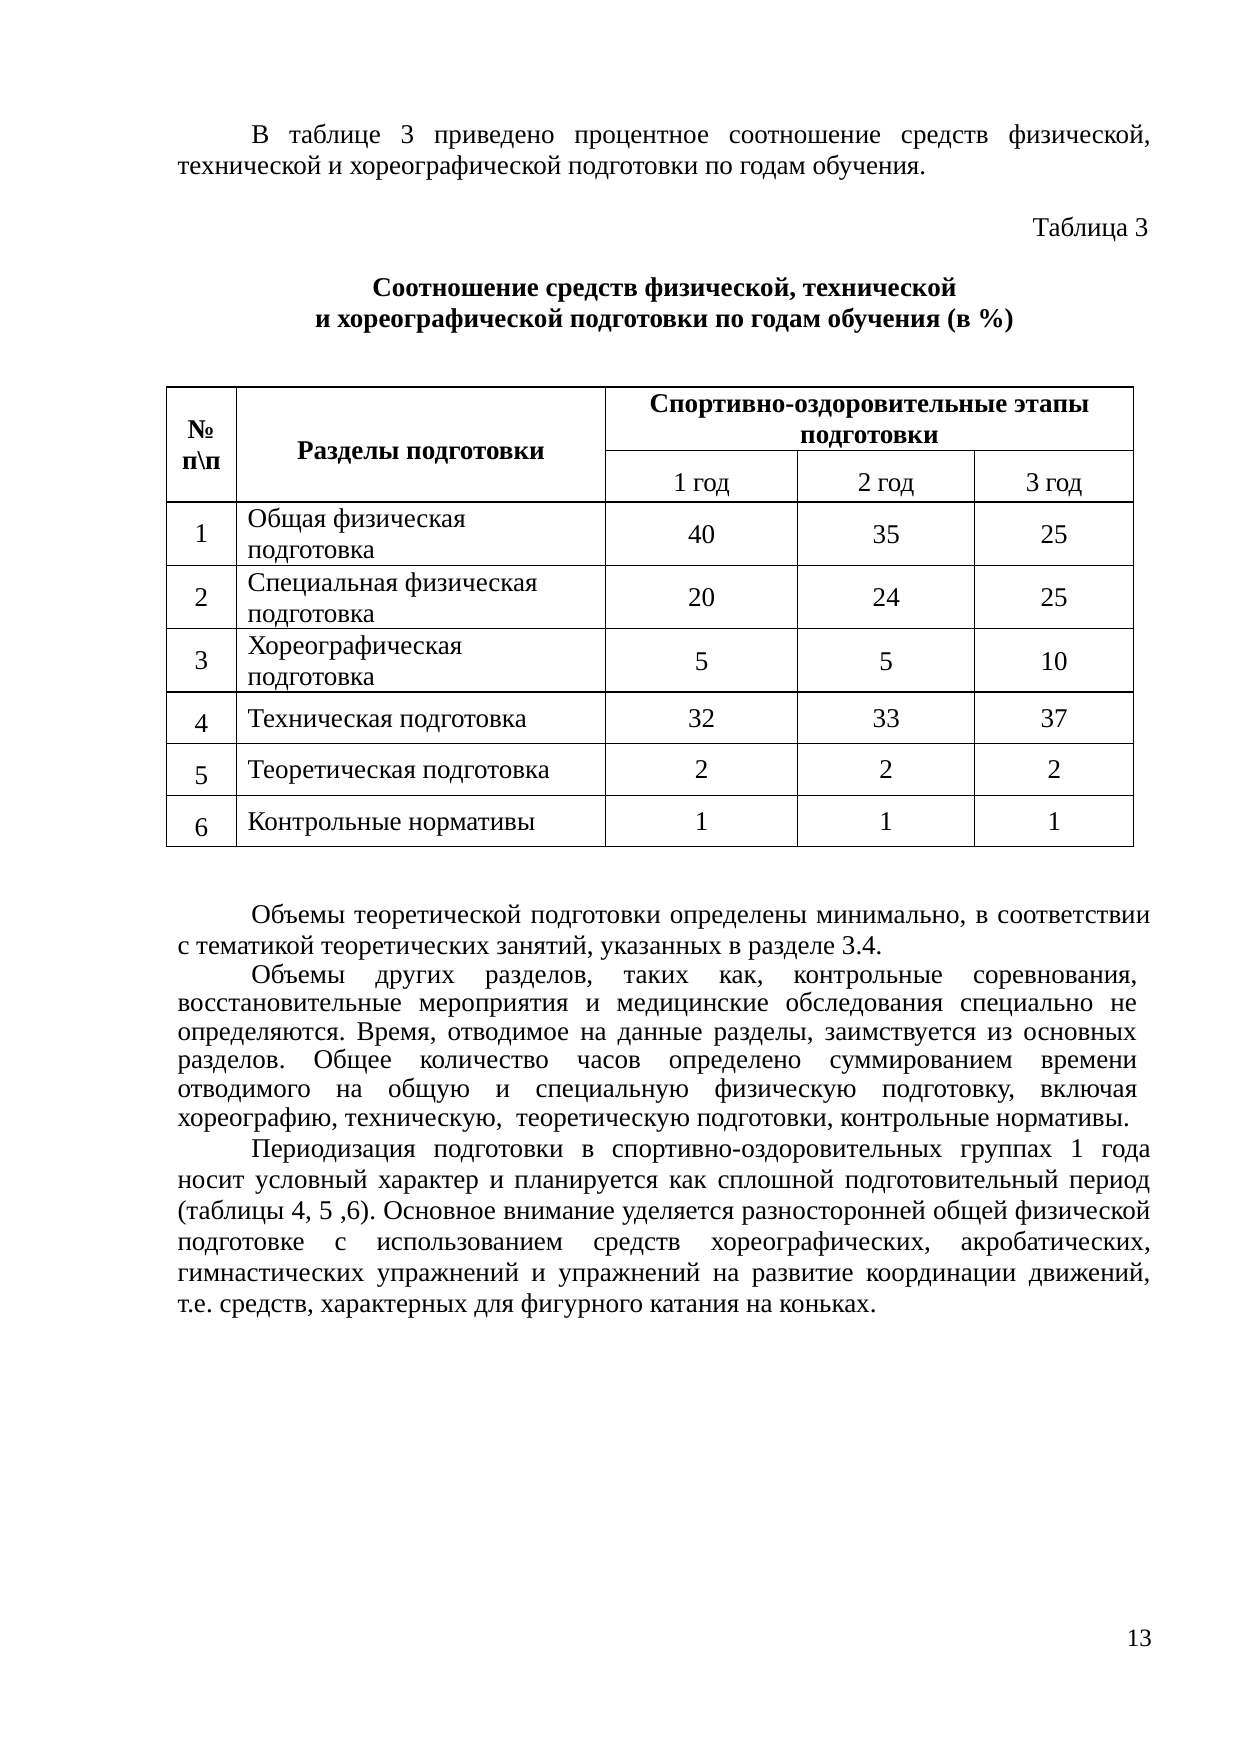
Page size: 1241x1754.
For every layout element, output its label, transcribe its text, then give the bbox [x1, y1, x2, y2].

table_cell 1 [975, 796, 1133, 846]
table_cell 25 [975, 566, 1133, 628]
table_cell 1 [606, 796, 797, 846]
table_cell Общая физическая подготовка [237, 503, 605, 565]
table_cell 10 [975, 629, 1133, 691]
text Объемы теоретической подготовки определены минимально, в соответствии с тематикой теоретических занятий, указанных в разделе 3.4. [177, 898, 1152, 960]
table_header Спортивно-оздоровительные этапы подготовки [606, 388, 1133, 450]
table_header № п\п [167, 388, 236, 501]
table_cell 35 [798, 503, 974, 565]
table_cell Специальная физическая подготовка [237, 566, 605, 628]
table_cell 3 год [975, 451, 1133, 501]
table_cell 3 [167, 629, 236, 691]
table_cell 24 [798, 566, 974, 628]
table_header Разделы подготовки [237, 388, 605, 501]
table_cell Техническая подготовка [237, 693, 605, 743]
text Таблица 3 [841, 212, 1152, 243]
table_cell 33 [798, 693, 974, 743]
text Объемы других разделов, таких как, контрольные соревнования, восстановительные мероприятия и медицинские обследования специально не определяются. Время, отводимое на данные разделы, заимствуется из основных разделов. Общее количество часов определено суммированием времени отводимого на общую и специальную физическую подготовку, включая хореографию, техническую, теоретическую подготовки, контрольные нормативы. [177, 960, 1138, 1132]
table_cell 5 [606, 629, 797, 691]
text и хореографической подготовки по годам обучения (в %) [177, 303, 1152, 334]
text Периодизация подготовки в спортивно-оздоровительных группах 1 года носит условный характер и планируется как сплошной подготовительный период (таблицы 4, 5 ,6). Основное внимание уделяется разносторонней общей физической подготовке с использованием средств хореографических, акробатических, гимнастических упражнений и упражнений на развитие координации движений, т.е. средств, характерных для фигурного катания на коньках. [177, 1132, 1152, 1350]
table_cell 40 [606, 503, 797, 565]
table_cell 5 [798, 629, 974, 691]
text Соотношение средств физической, технической [177, 271, 1152, 303]
table_cell 2 [975, 744, 1133, 794]
table_cell 2 год [798, 451, 974, 501]
table_cell Хореографическая подготовка [237, 629, 605, 691]
table_cell 1 год [606, 451, 797, 501]
table_cell 5 [167, 744, 236, 794]
table_cell 1 [798, 796, 974, 846]
table_cell 2 [798, 744, 974, 794]
table_cell 6 [167, 796, 236, 846]
table_cell 32 [606, 693, 797, 743]
table_cell 4 [167, 693, 236, 743]
table_cell Контрольные нормативы [237, 796, 605, 846]
table_cell 2 [606, 744, 797, 794]
table_cell 37 [975, 693, 1133, 743]
table_cell 20 [606, 566, 797, 628]
table_cell 1 [167, 503, 236, 565]
table_cell 2 [167, 566, 236, 628]
table_cell Теоретическая подготовка [237, 744, 605, 794]
table_cell 25 [975, 503, 1133, 565]
text В таблице 3 приведено процентное соотношение средств физической, технической и хореографической подготовки по годам обучения. [177, 118, 1152, 180]
